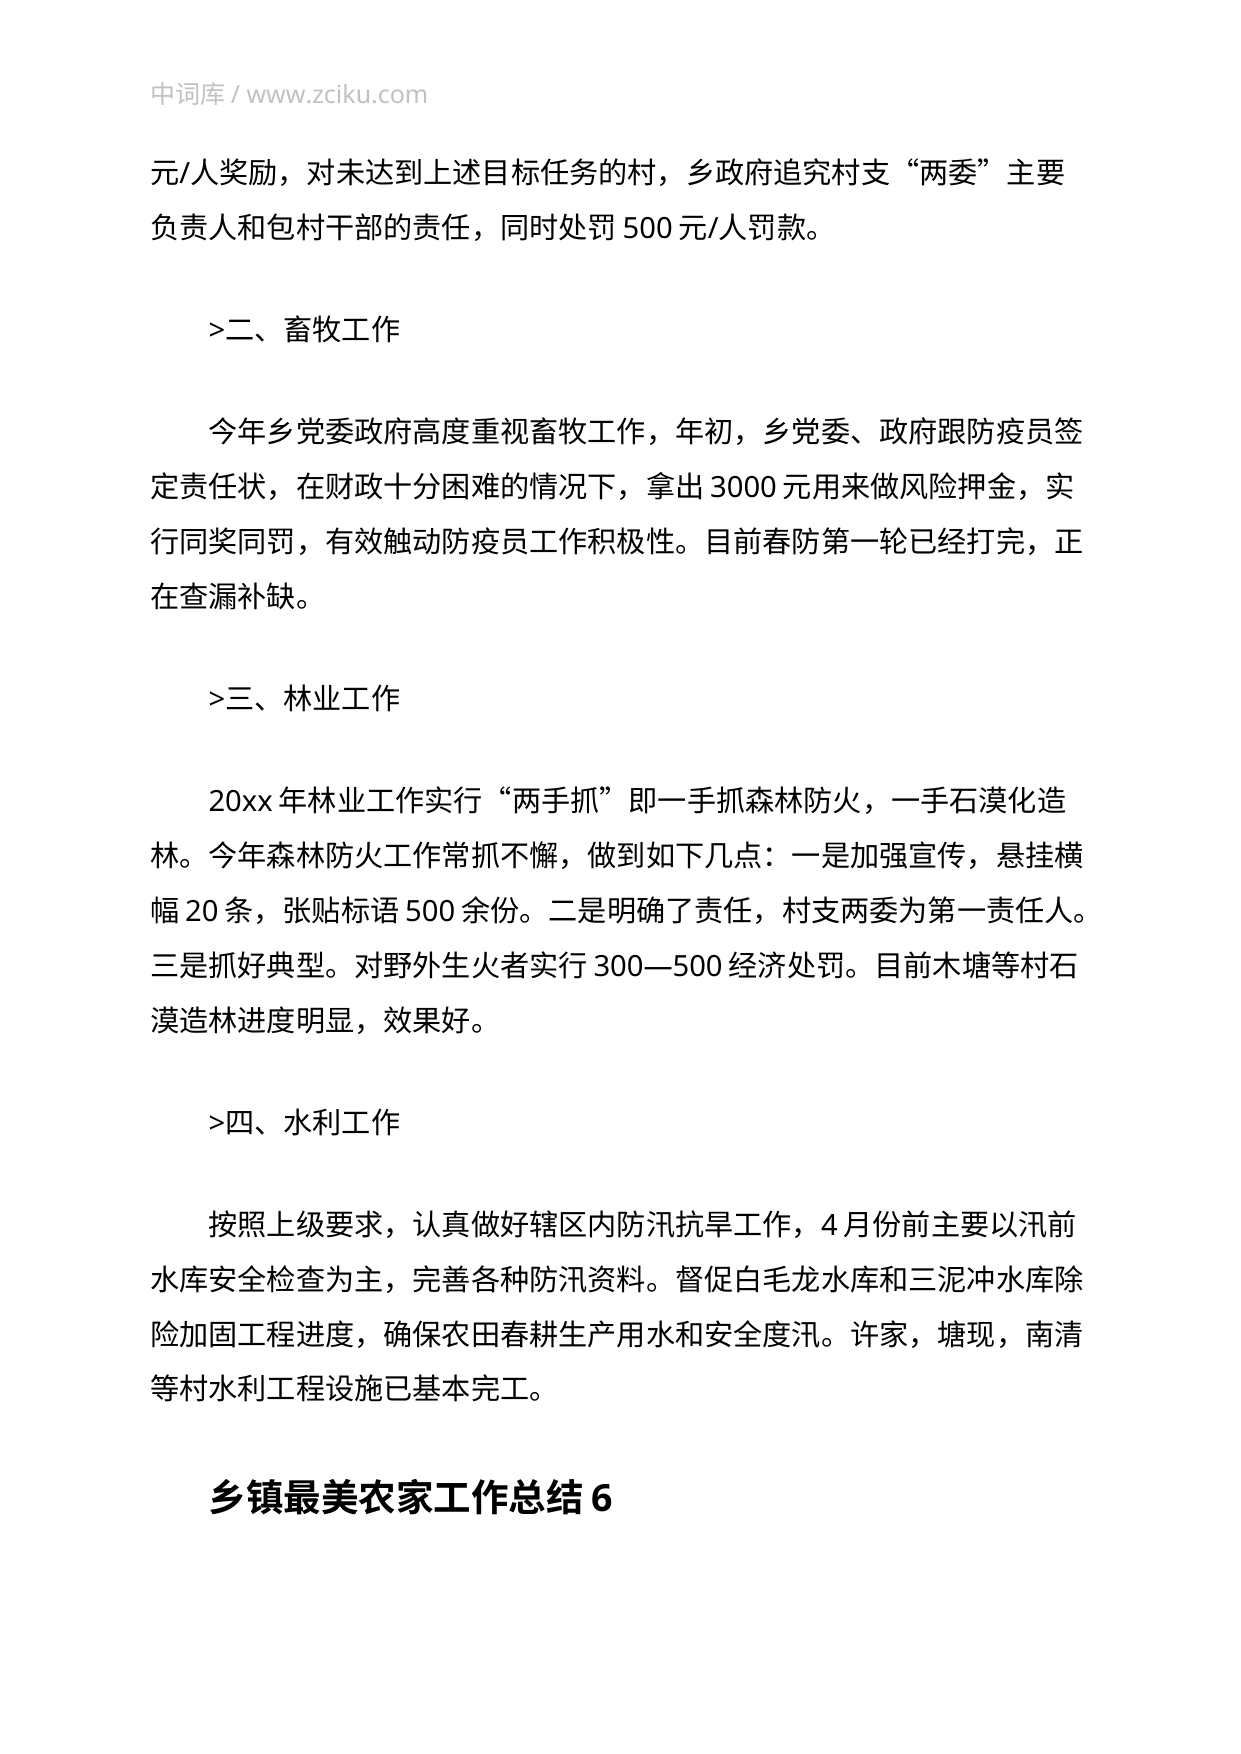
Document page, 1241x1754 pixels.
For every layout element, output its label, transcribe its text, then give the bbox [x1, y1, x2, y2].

text 按照上级要求，认真做好辖区内防汛抗旱工作，4月份前主要以汛前水库安全检查为主，完善各种防汛资料。督促白毛龙水库和三泥冲水库除险加固工程进度，确保农田春耕生产用水和安全度汛。许家，塘现，南清等村水利工程设施已基本完工。 [150, 1201, 1090, 1408]
text >三、林业工作 [150, 676, 1090, 718]
text 20xx年林业工作实行“两手抓”即一手抓森林防火，一手石漠化造林。今年森林防火工作常抓不懈，做到如下几点：一是加强宣传，悬挂横幅20条，张贴标语500余份。二是明确了责任，村支两委为第一责任人。三是抓好典型。对野外生火者实行300—500经济处罚。目前木塘等村石漠造林进度明显，效果好。 [150, 777, 1090, 1040]
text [150, 150, 1090, 247]
text 乡镇最美农家工作总结6 [150, 1468, 1090, 1522]
text >四、水利工作 [150, 1099, 1090, 1142]
text 今年乡党委政府高度重视畜牧工作，年初，乡党委、政府跟防疫员签定责任状，在财政十分困难的情况下，拿出3000元用来做风险押金，实行同奖同罚，有效触动防疫员工作积极性。目前春防第一轮已经打完，正在查漏补缺。 [150, 409, 1090, 616]
text >二、畜牧工作 [150, 307, 1090, 349]
